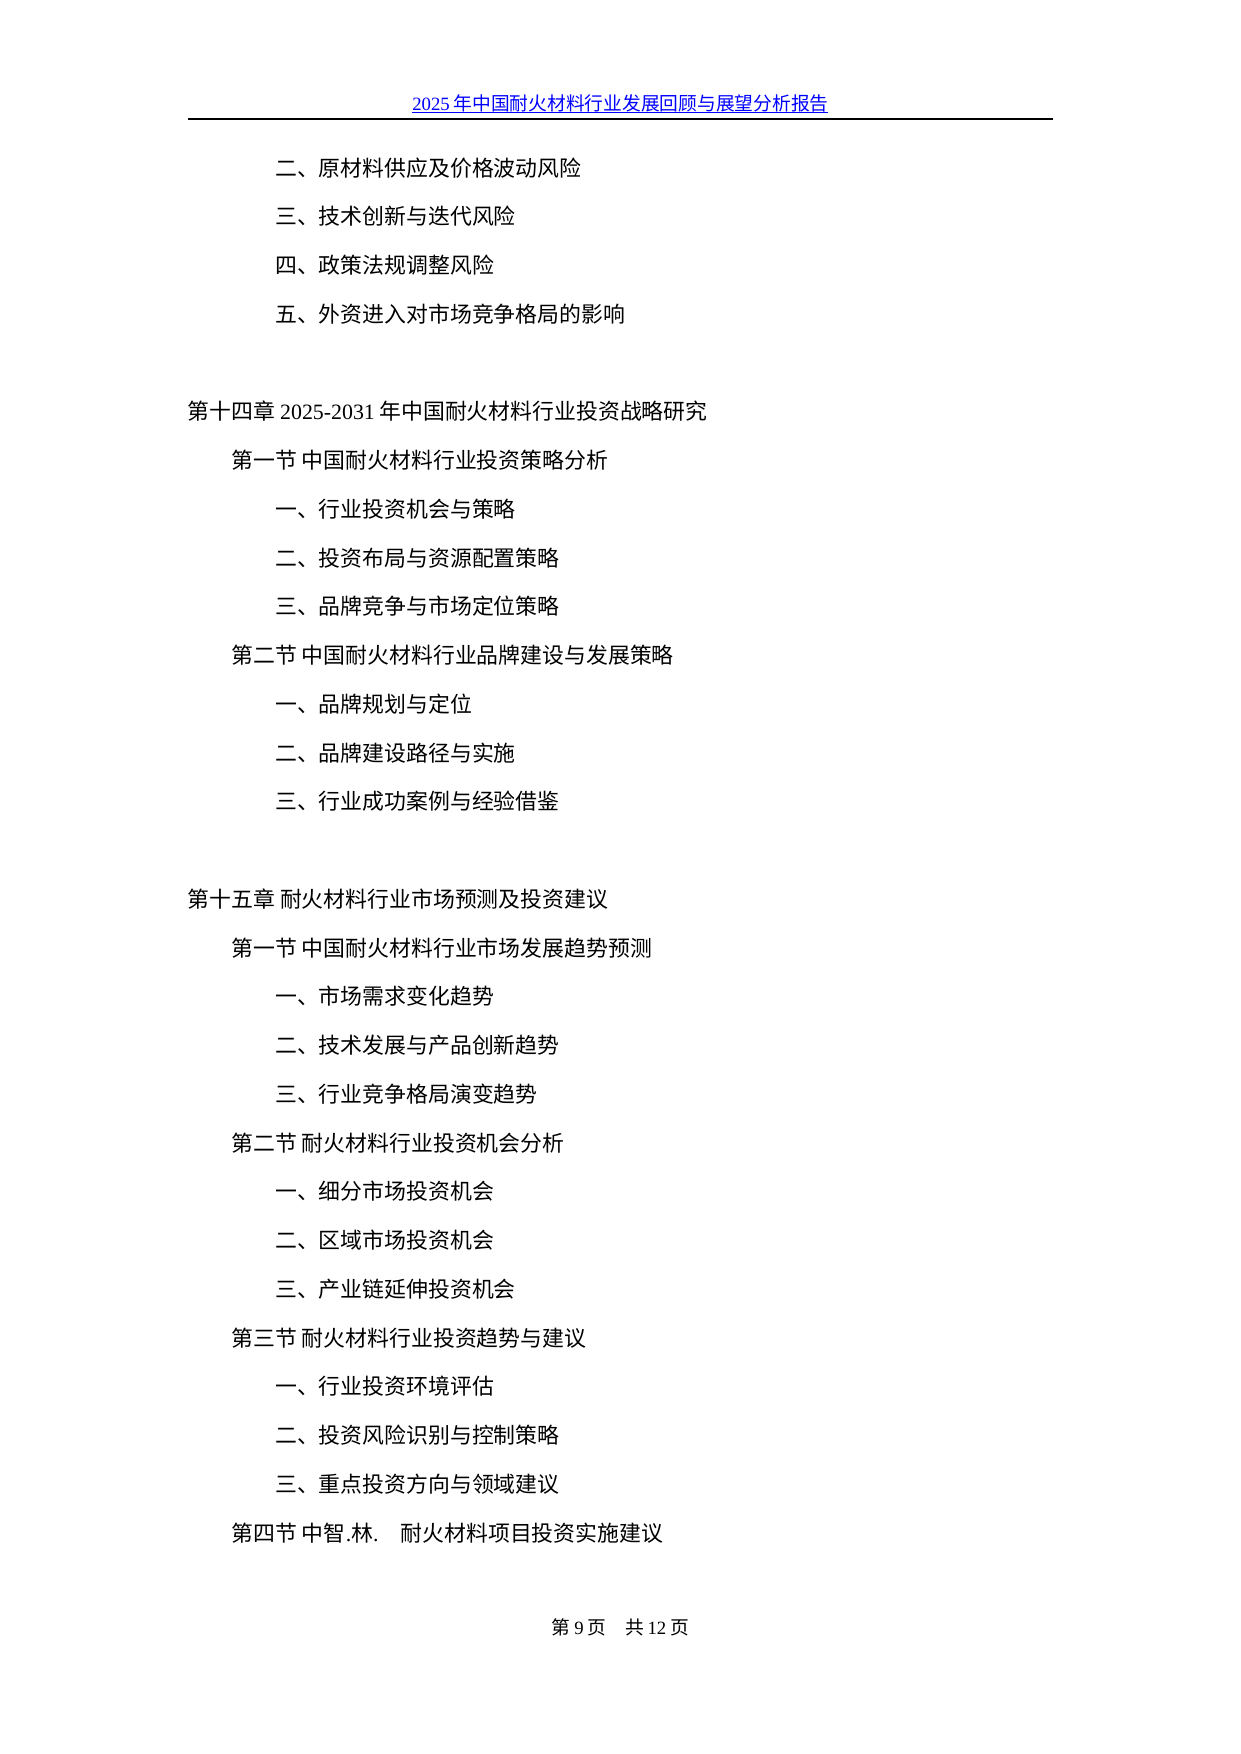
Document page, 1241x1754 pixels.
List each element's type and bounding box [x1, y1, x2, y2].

text [187, 150, 1053, 1548]
